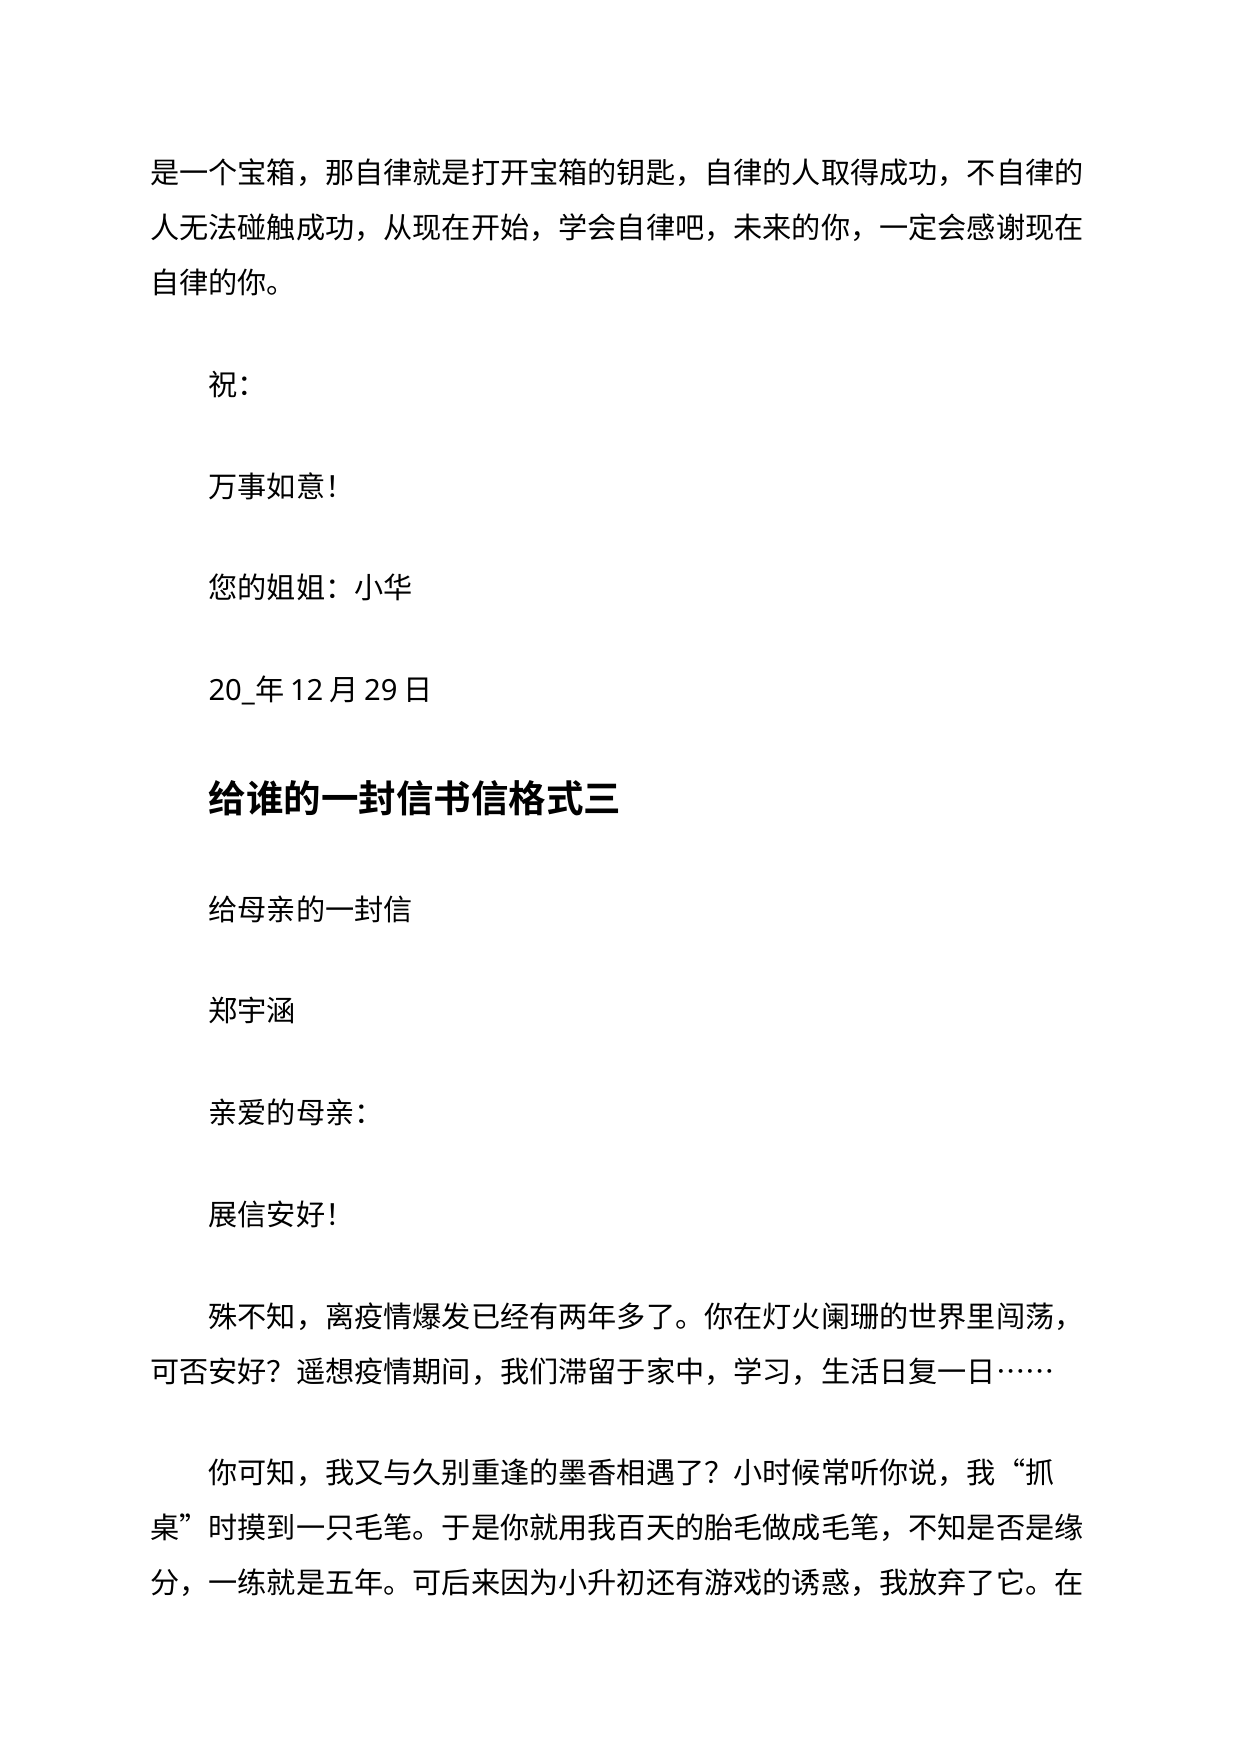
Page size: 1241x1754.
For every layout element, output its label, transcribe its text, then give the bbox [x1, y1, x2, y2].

text 20_年12月29日 [150, 667, 1090, 709]
text 给母亲的一封信 [150, 886, 1090, 928]
text 郑宇涵 [150, 988, 1090, 1030]
text 您的姐姐：小华 [150, 565, 1090, 607]
text 给谁的一封信书信格式三 [150, 769, 1090, 823]
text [150, 1450, 1090, 1602]
text 殊不知，离疫情爆发已经有两年多了。你在灯火阑珊的世界里闯荡，可否安好？遥想疫情期间，我们滞留于家中，学习，生活日复一日…… [150, 1293, 1090, 1391]
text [150, 150, 1090, 302]
text 万事如意！ [150, 463, 1090, 506]
text 亲爱的母亲： [150, 1090, 1090, 1132]
text 祝： [150, 362, 1090, 404]
text 展信安好！ [150, 1192, 1090, 1234]
